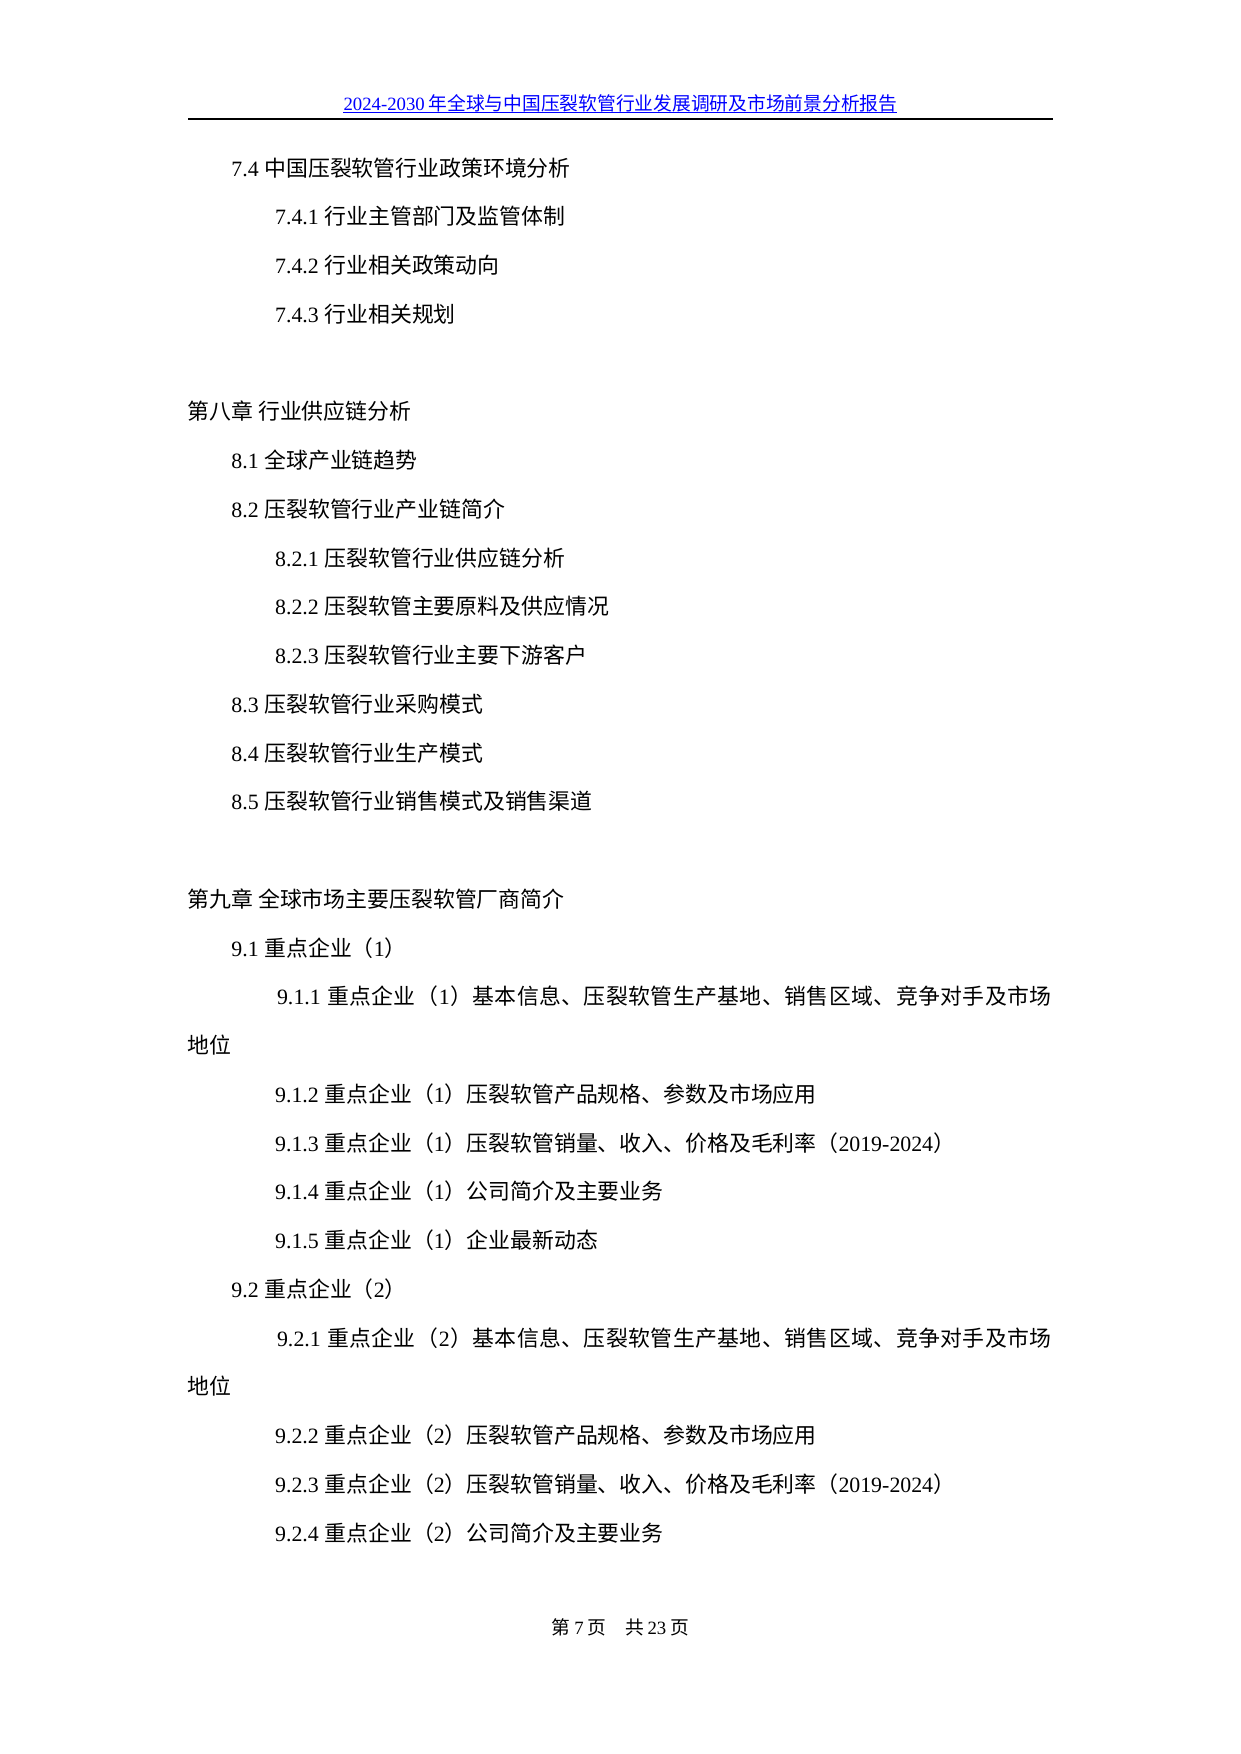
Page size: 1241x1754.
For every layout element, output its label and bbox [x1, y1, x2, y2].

text [187, 150, 1053, 1548]
